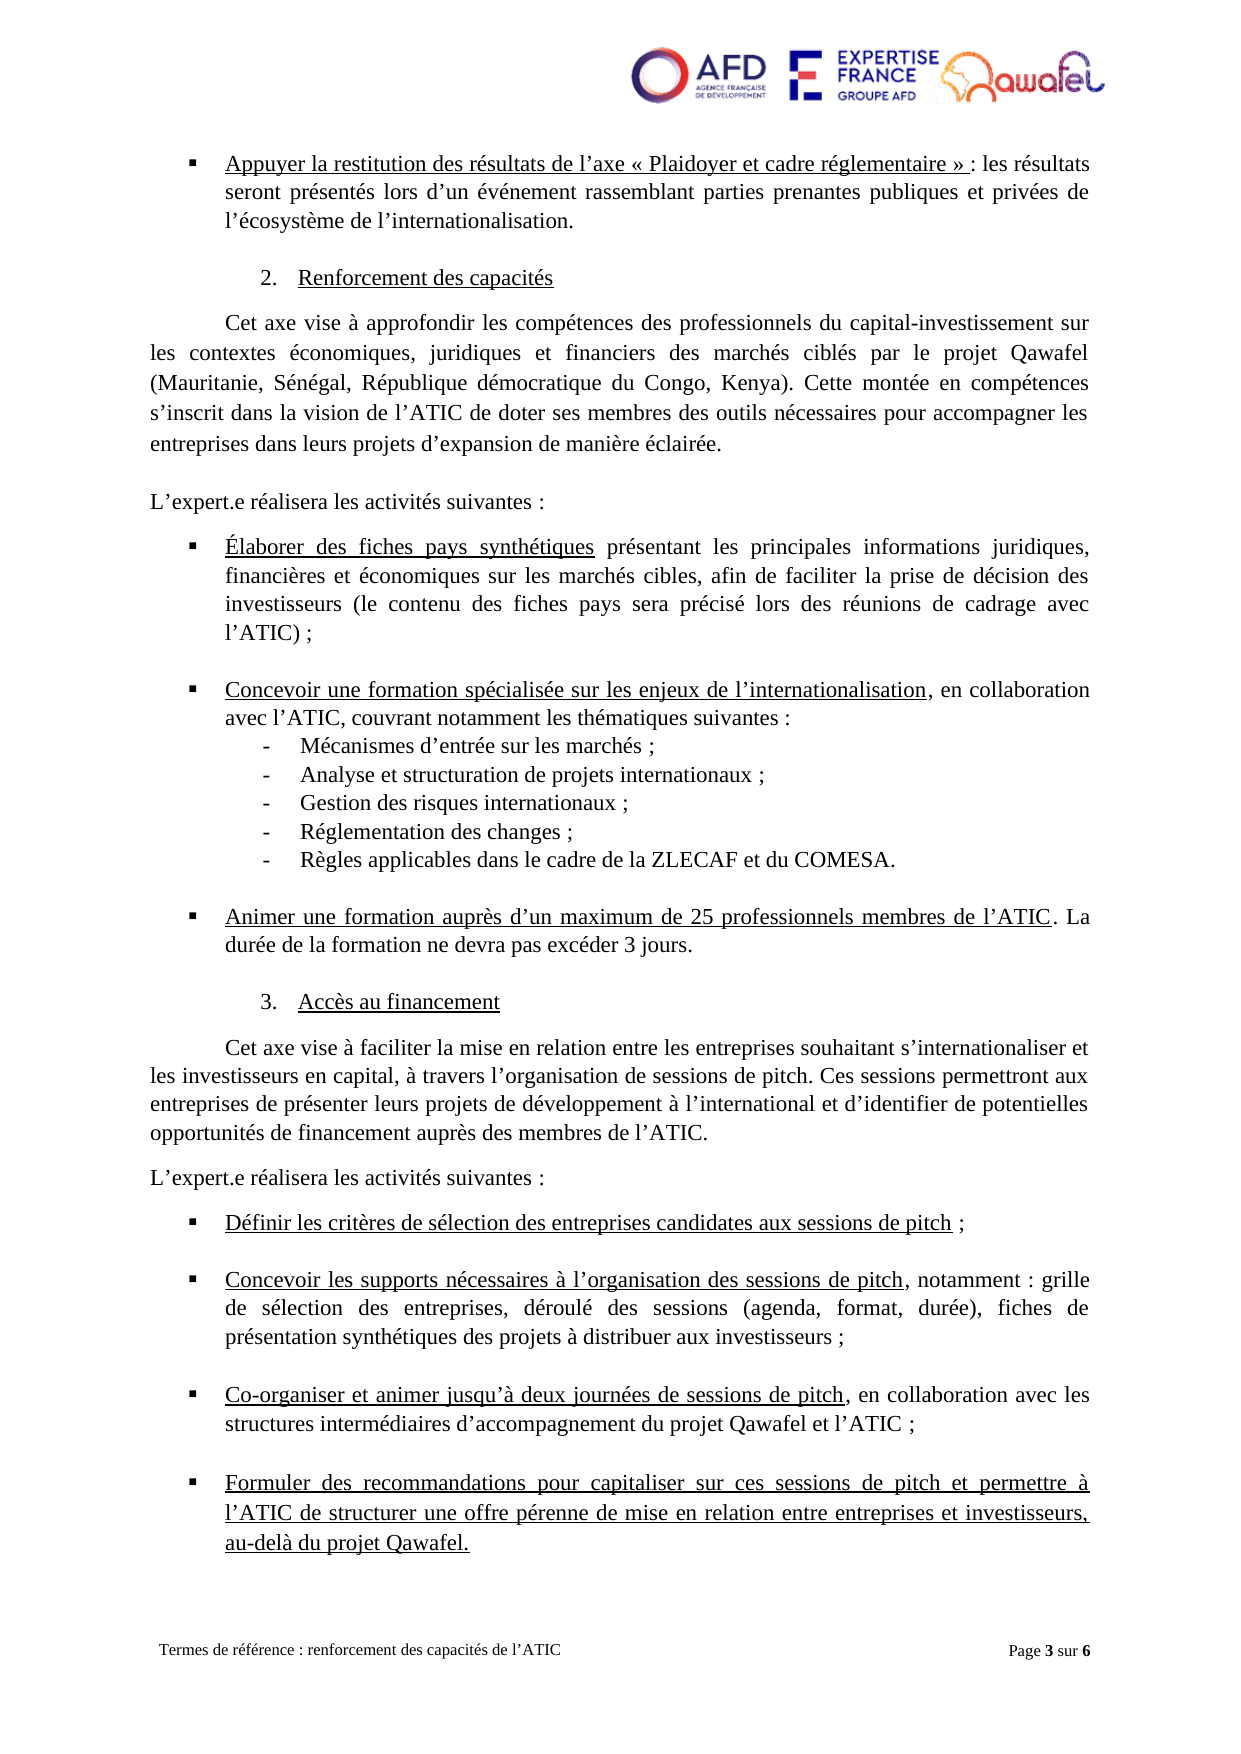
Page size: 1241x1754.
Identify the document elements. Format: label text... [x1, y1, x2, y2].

list Élaborer des fiches pays synthétiques présentant les principales informations juridiques, financières et économiques sur les marchés cibles, afin de faciliter la prise de décision des investisseurs (le contenu des fiches pays sera précisé lors des réunions de cadrage avec l’ATIC) ; [187, 533, 1090, 673]
list Analyse et structuration de projets internationaux ; [262, 761, 1090, 787]
list Animer une formation auprès d’un maximum de 25 professionnels membres de l’ATIC. La durée de la formation ne devra pas excéder 3 jours. [187, 903, 1090, 958]
list Appuyer la restitution des résultats de l’axe « Plaidoyer et cadre réglementaire » : les résultats seront présentés lors d’un événement rassemblant parties prenantes publiques et privées de l’écosystème de l’internationalisation. [187, 150, 1090, 233]
text Cet axe vise à faciliter la mise en relation entre les entreprises souhaitant s’internationaliser et les investisseurs en capital, à travers l’organisation de sessions de pitch. Ces sessions permettront aux entreprises de présenter leurs projets de développement à l’international et d’identifier de potentielles opportunités de financement auprès des membres de l’ATIC. [150, 1033, 1090, 1145]
list Règles applicables dans le cadre de la ZLECAF et du COMESA. [262, 846, 1090, 901]
list Concevoir une formation spécialisée sur les enjeux de l’internationalisation, en collaboration avec l’ATIC, couvrant notamment les thématiques suivantes : [187, 676, 1090, 730]
list Accès au financement [260, 988, 1090, 1015]
list Renforcement des capacités [260, 264, 1090, 290]
list Co-organiser et animer jusqu’à deux journées de sessions de pitch, en collaboration avec les structures intermédiaires d’accompagnement du projet Qawafel et l’ATIC ; [187, 1381, 1090, 1436]
list Définir les critères de sélection des entreprises candidates aux sessions de pitch ; [187, 1209, 1090, 1235]
list Gestion des risques internationaux ; [262, 789, 1090, 816]
list Formuler des recommandations pour capitaliser sur ces sessions de pitch et permettre à l’ATIC de structurer une offre pérenne de mise en relation entre entreprises et investisseurs, au-delà du projet Qawafel. [187, 1468, 1090, 1555]
list Réglementation des changes ; [262, 818, 1090, 844]
picture [517, 38, 1109, 110]
text Cet axe vise à approfondir les compétences des professionnels du capital-investissement sur les contextes économiques, juridiques et financiers des marchés ciblés par le projet Qawafel (Mauritanie, Sénégal, République démocratique du Congo, Kenya). Cette montée en compétences s’inscrit dans la vision de l’ATIC de doter ses membres des outils nécessaires pour accompagner les entreprises dans leurs projets d’expansion de manière éclairée. [150, 309, 1090, 456]
text L’expert.e réalisera les activités suivantes : [150, 460, 1090, 515]
list Mécanismes d’entrée sur les marchés ; [262, 732, 1090, 759]
list Concevoir les supports nécessaires à l’organisation des sessions de pitch, notamment : grille de sélection des entreprises, déroulé des sessions (agenda, format, durée), fiches de présentation synthétiques des projets à distribuer aux investisseurs ; [187, 1266, 1090, 1349]
text L’expert.e réalisera les activités suivantes : [150, 1164, 1090, 1190]
